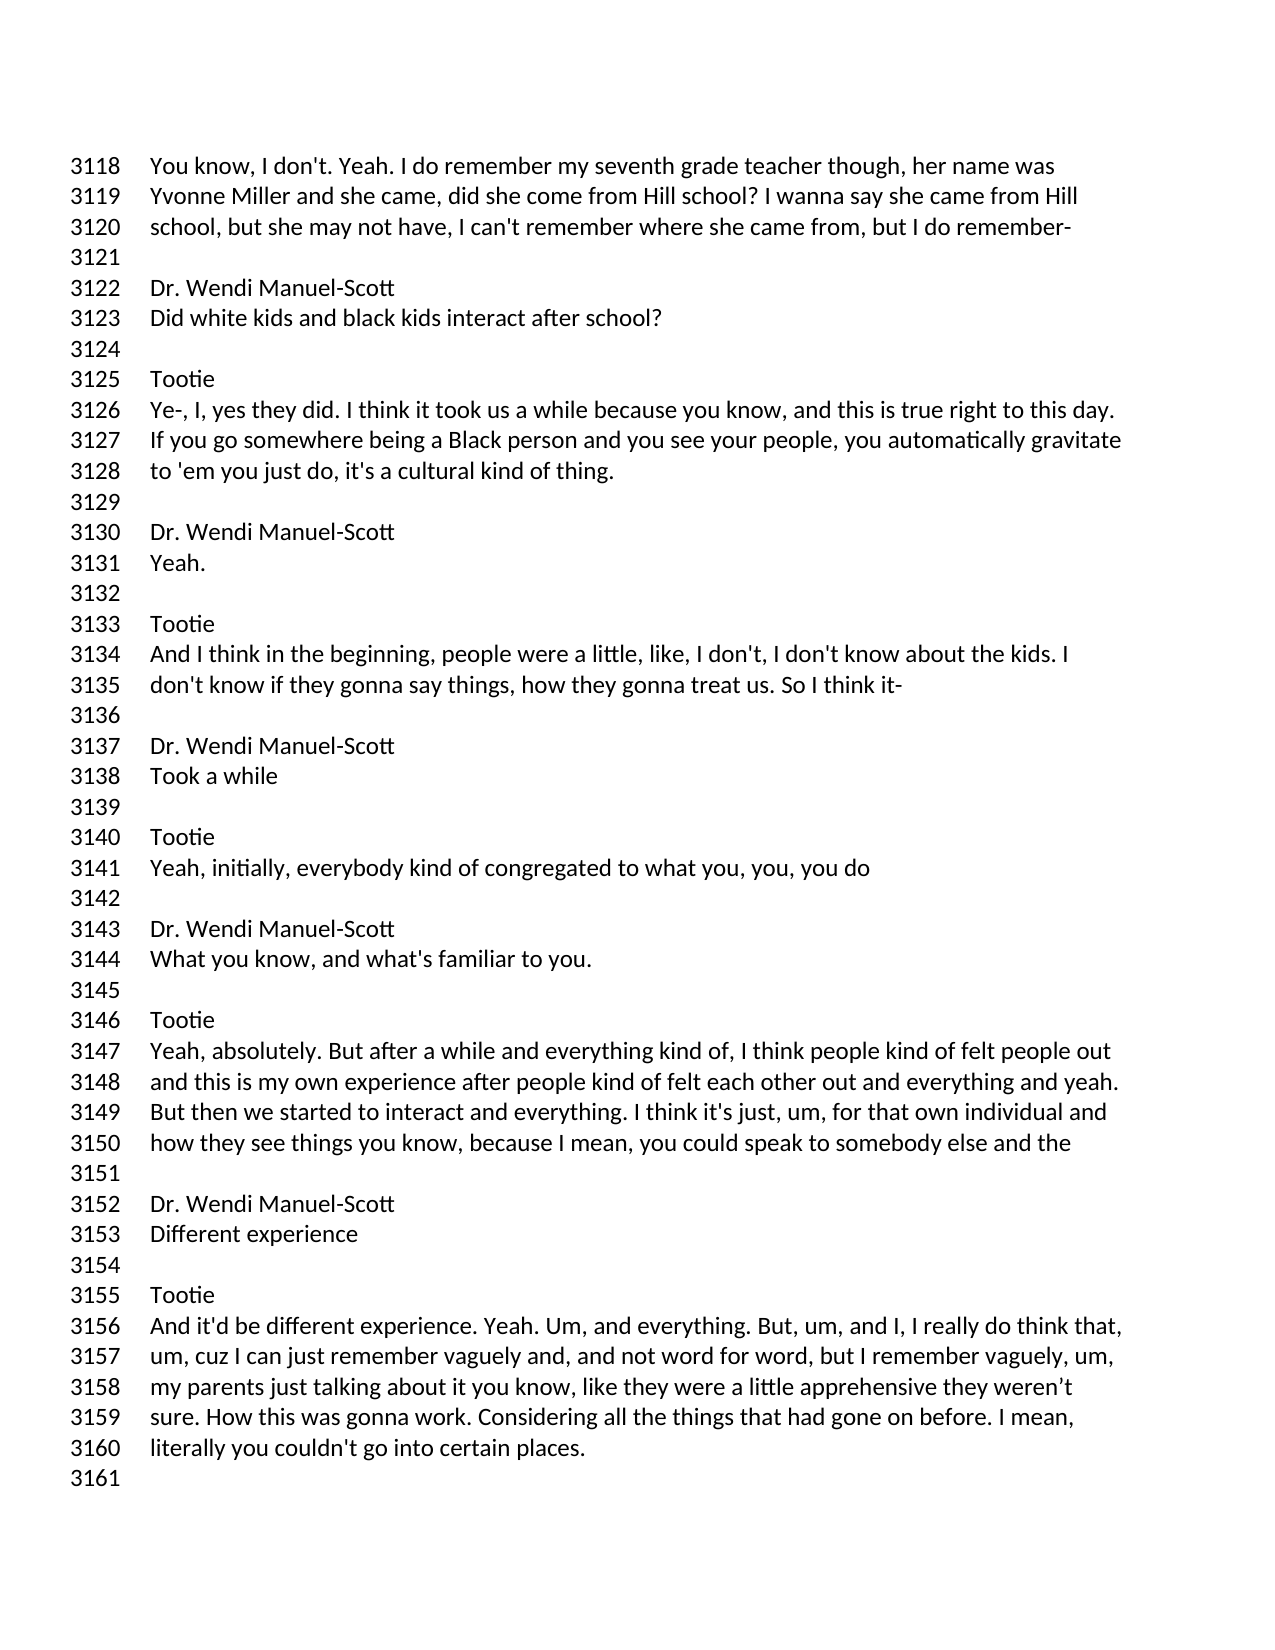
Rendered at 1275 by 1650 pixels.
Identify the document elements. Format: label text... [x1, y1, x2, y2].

text Dr. Wendi Manuel-Scott [150, 272, 1125, 303]
text Dr. Wendi Manuel-Scott [150, 913, 1125, 943]
text Tootie [150, 364, 1125, 394]
text Dr. Wendi Manuel-Scott [150, 1188, 1125, 1218]
text You know, I don't. Yeah. I do remember my seventh grade teacher though, her name was Yvonne Miller and she came, did she come from Hill school? I wanna say she came from Hill school, but she may not have, I can't remember where she came from, but I do remember- [150, 150, 1125, 242]
text And it'd be different experience. Yeah. Um, and everything. But, um, and I, I really do think that, um, cuz I can just remember vaguely and, and not word for word, but I remember vaguely, um, my parents just talking about it you know, like they were a little apprehensive they weren’t sure. How this was gonna work. Considering all the things that had gone on before. I mean, literally you couldn't go into certain places. [150, 1310, 1125, 1462]
text Dr. Wendi Manuel-Scott [150, 730, 1125, 760]
text Different experience [150, 1218, 1125, 1249]
text Tootie [150, 1004, 1125, 1035]
text Tootie [150, 1279, 1125, 1310]
text Dr. Wendi Manuel-Scott [150, 516, 1125, 547]
text Tootie [150, 608, 1125, 638]
text Yeah, initially, everybody kind of congregated to what you, you, you do [150, 852, 1125, 882]
text What you know, and what's familiar to you. [150, 943, 1125, 974]
text And I think in the beginning, people were a little, like, I don't, I don't know about the kids. I don't know if they gonna say things, how they gonna treat us. So I think it- [150, 638, 1125, 699]
text Yeah, absolutely. But after a while and everything kind of, I think people kind of felt people out and this is my own experience after people kind of felt each other out and everything and yeah. But then we started to interact and everything. I think it's just, um, for that own individual and how they see things you know, because I mean, you could speak to somebody else and the [150, 1035, 1125, 1157]
text Yeah. [150, 547, 1125, 577]
text Took a while [150, 760, 1125, 791]
text Tootie [150, 821, 1125, 852]
text Did white kids and black kids interact after school? [150, 303, 1125, 333]
text Ye-, I, yes they did. I think it took us a while because you know, and this is true right to this day. If you go somewhere being a Black person and you see your people, you automatically gravitate to 'em you just do, it's a cultural kind of thing. [150, 394, 1125, 486]
